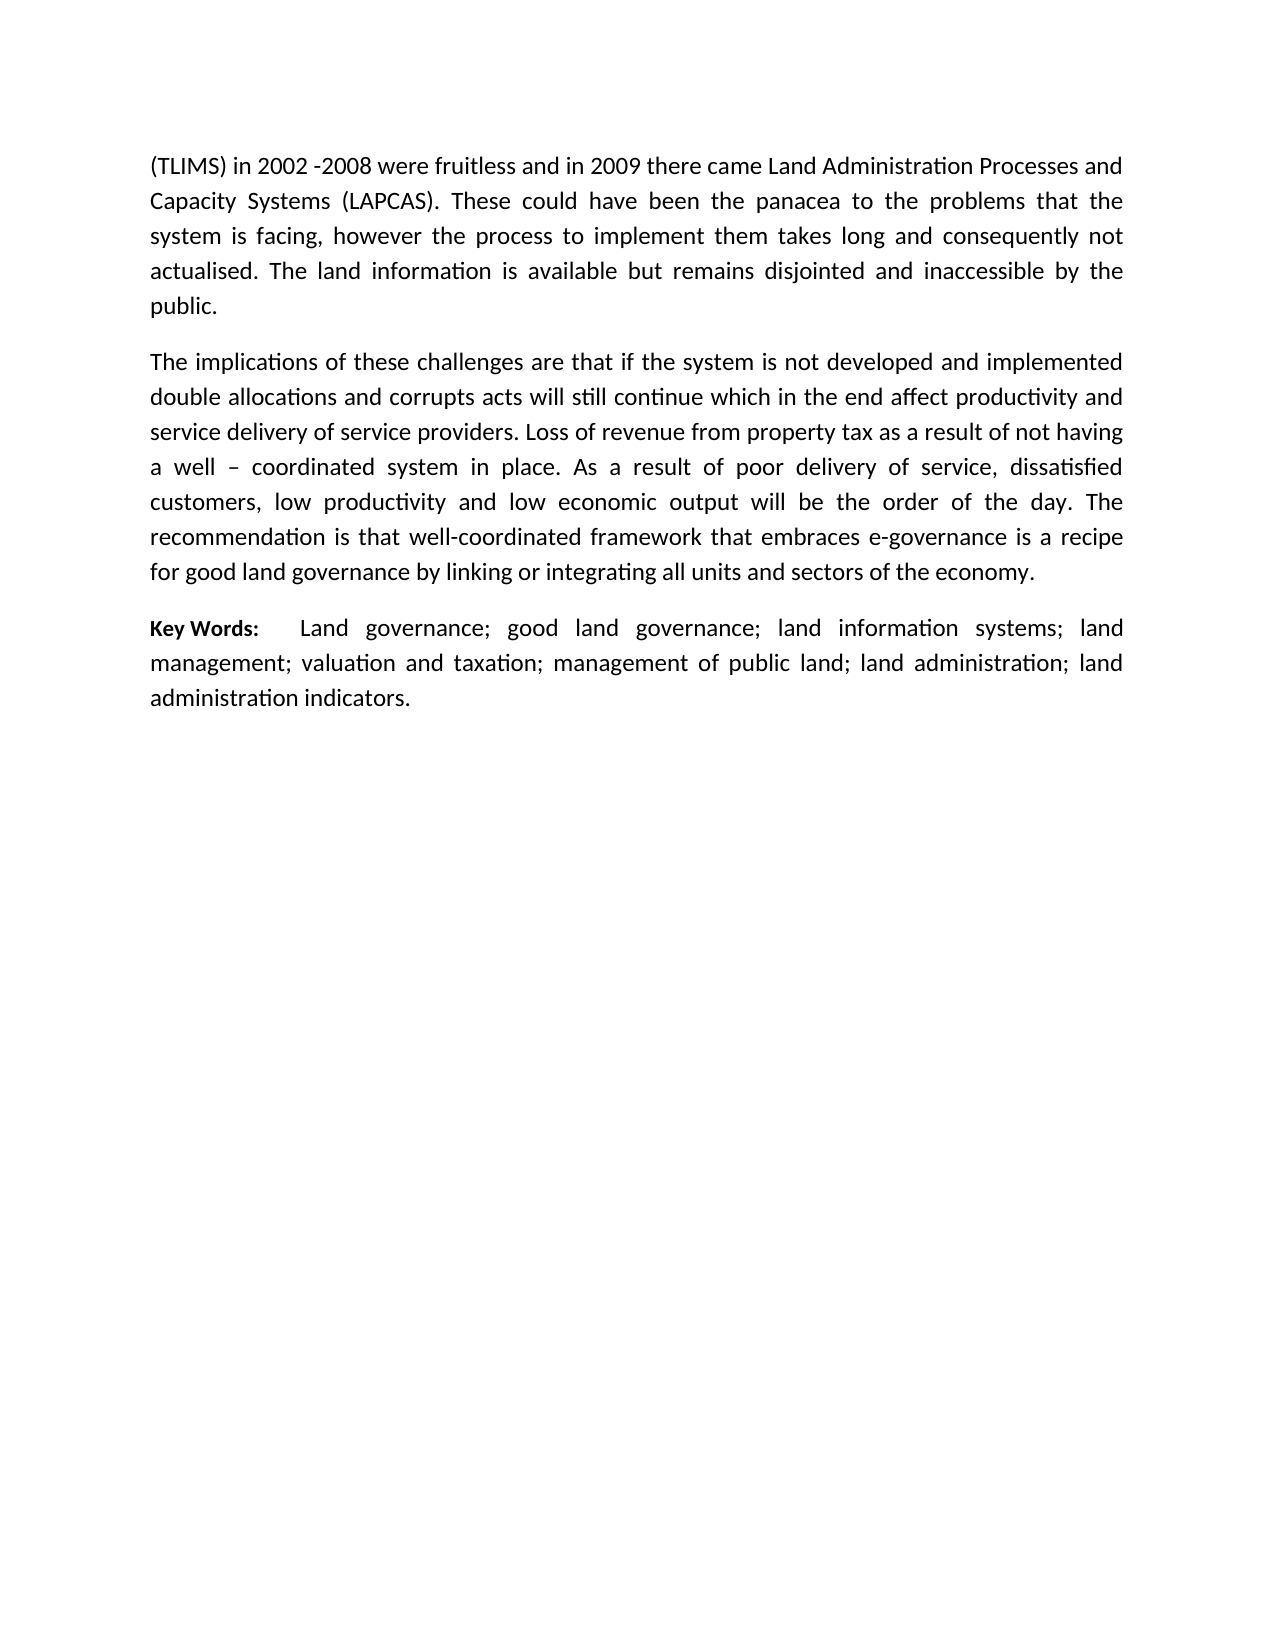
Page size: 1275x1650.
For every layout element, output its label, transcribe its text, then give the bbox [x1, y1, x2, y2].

text The implications of these challenges are that if the system is not developed and implemented double allocations and corrupts acts will still continue which in the end affect productivity and service delivery of service providers. Loss of revenue from property tax as a result of not having a well – coordinated system in place. As a result of poor delivery of service, dissatisfied customers, low productivity and low economic output will be the order of the day. The recommendation is that well-coordinated framework that embraces e-governance is a recipe for good land governance by linking or integrating all units and sectors of the economy. [150, 346, 1125, 586]
text Key Words: Land governance; good land governance; land information systems; land management; valuation and taxation; management of public land; land administration; land administration indicators. [150, 612, 1125, 712]
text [150, 150, 1125, 321]
